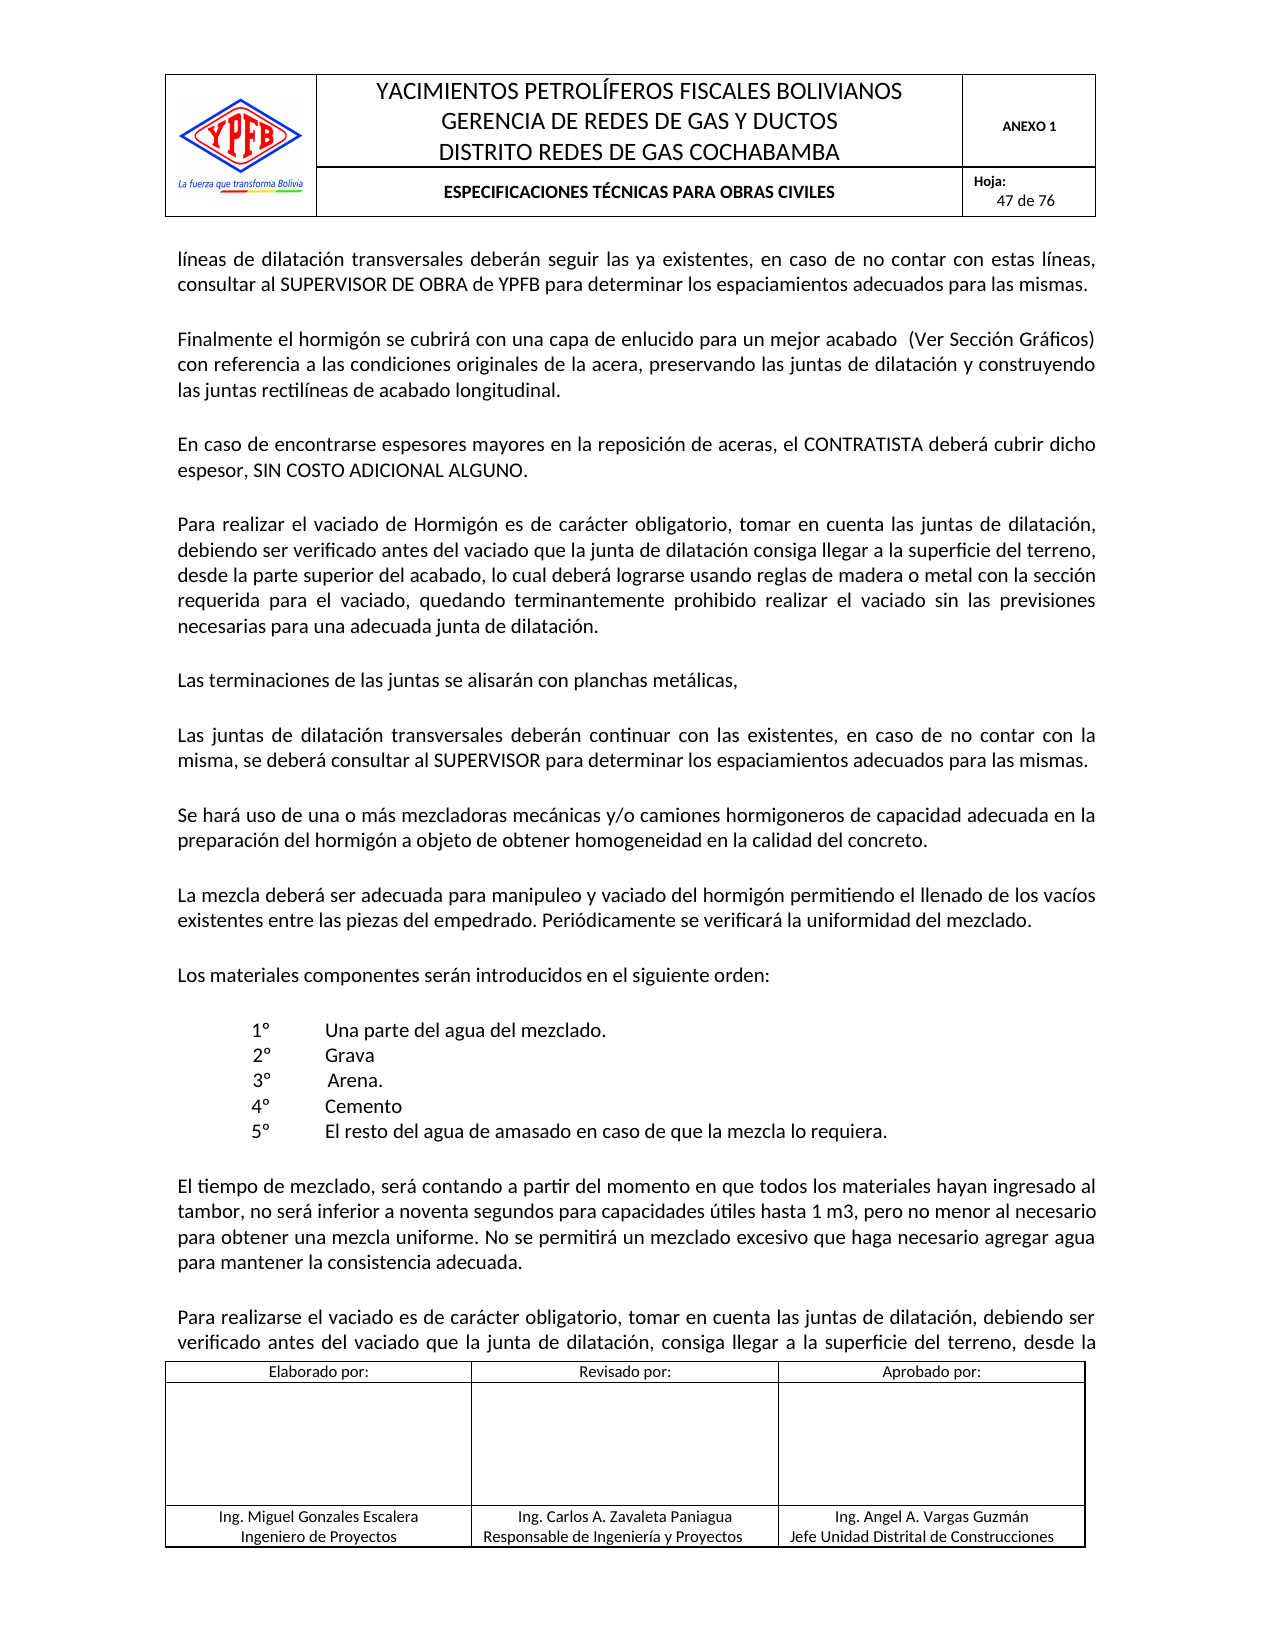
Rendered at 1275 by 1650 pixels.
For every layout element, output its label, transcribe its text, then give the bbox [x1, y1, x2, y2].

text 1º Una parte del agua del mezclado. [177, 1017, 1098, 1042]
text 2º Grava [177, 1042, 1098, 1068]
text En caso de encontrarse espesores mayores en la reposición de aceras, el CONTRATISTA deberá cubrir dicho espesor, SIN COSTO ADICIONAL ALGUNO. [177, 431, 1098, 482]
text 3º Arena. [252, 1068, 1098, 1093]
text 4º Cemento [177, 1093, 1098, 1118]
text La mezcla deberá ser adecuada para manipuleo y vaciado del hormigón permitiendo el llenado de los vacíos existentes entre las piezas del empedrado. Periódicamente se verificará la uniformidad del mezclado. [177, 882, 1098, 933]
text Los materiales componentes serán introducidos en el siguiente orden: [177, 962, 1098, 988]
text Se hará uso de una o más mezcladoras mecánicas y/o camiones hormigoneros de capacidad adecuada en la preparación del hormigón a objeto de obtener homogeneidad en la calidad del concreto. [177, 802, 1098, 853]
text El tiempo de mezclado, será contando a partir del momento en que todos los materiales hayan ingresado al tambor, no será inferior a noventa segundos para capacidades útiles hasta 1 m3, pero no menor al necesario para obtener una mezcla uniforme. No se permitirá un mezclado excesivo que haga necesario agregar agua para mantener la consistencia adecuada. [177, 1173, 1098, 1275]
text Finalmente el hormigón se cubrirá con una capa de enlucido para un mejor acabado (Ver Sección Gráficos) con referencia a las condiciones originales de la acera, preservando las juntas de dilatación y construyendo las juntas rectilíneas de acabado longitudinal. [177, 326, 1098, 402]
text Para realizar el vaciado de Hormigón es de carácter obligatorio, tomar en cuenta las juntas de dilatación, debiendo ser verificado antes del vaciado que la junta de dilatación consiga llegar a la superficie del terreno, desde la parte superior del acabado, lo cual deberá lograrse usando reglas de madera o metal con la sección requerida para el vaciado, quedando terminantemente prohibido realizar el vaciado sin las previsiones necesarias para una adecuada junta de dilatación. [177, 511, 1098, 638]
text Las juntas de dilatación transversales deberán continuar con las existentes, en caso de no contar con la misma, se deberá consultar al SUPERVISOR para determinar los espaciamientos adecuados para las mismas. [177, 722, 1098, 773]
picture [176, 93, 304, 198]
text Las terminaciones de las juntas se alisarán con planchas metálicas, [177, 668, 1098, 693]
text 5º El resto del agua de amasado en caso de que la mezcla lo requiera. [177, 1118, 1098, 1144]
